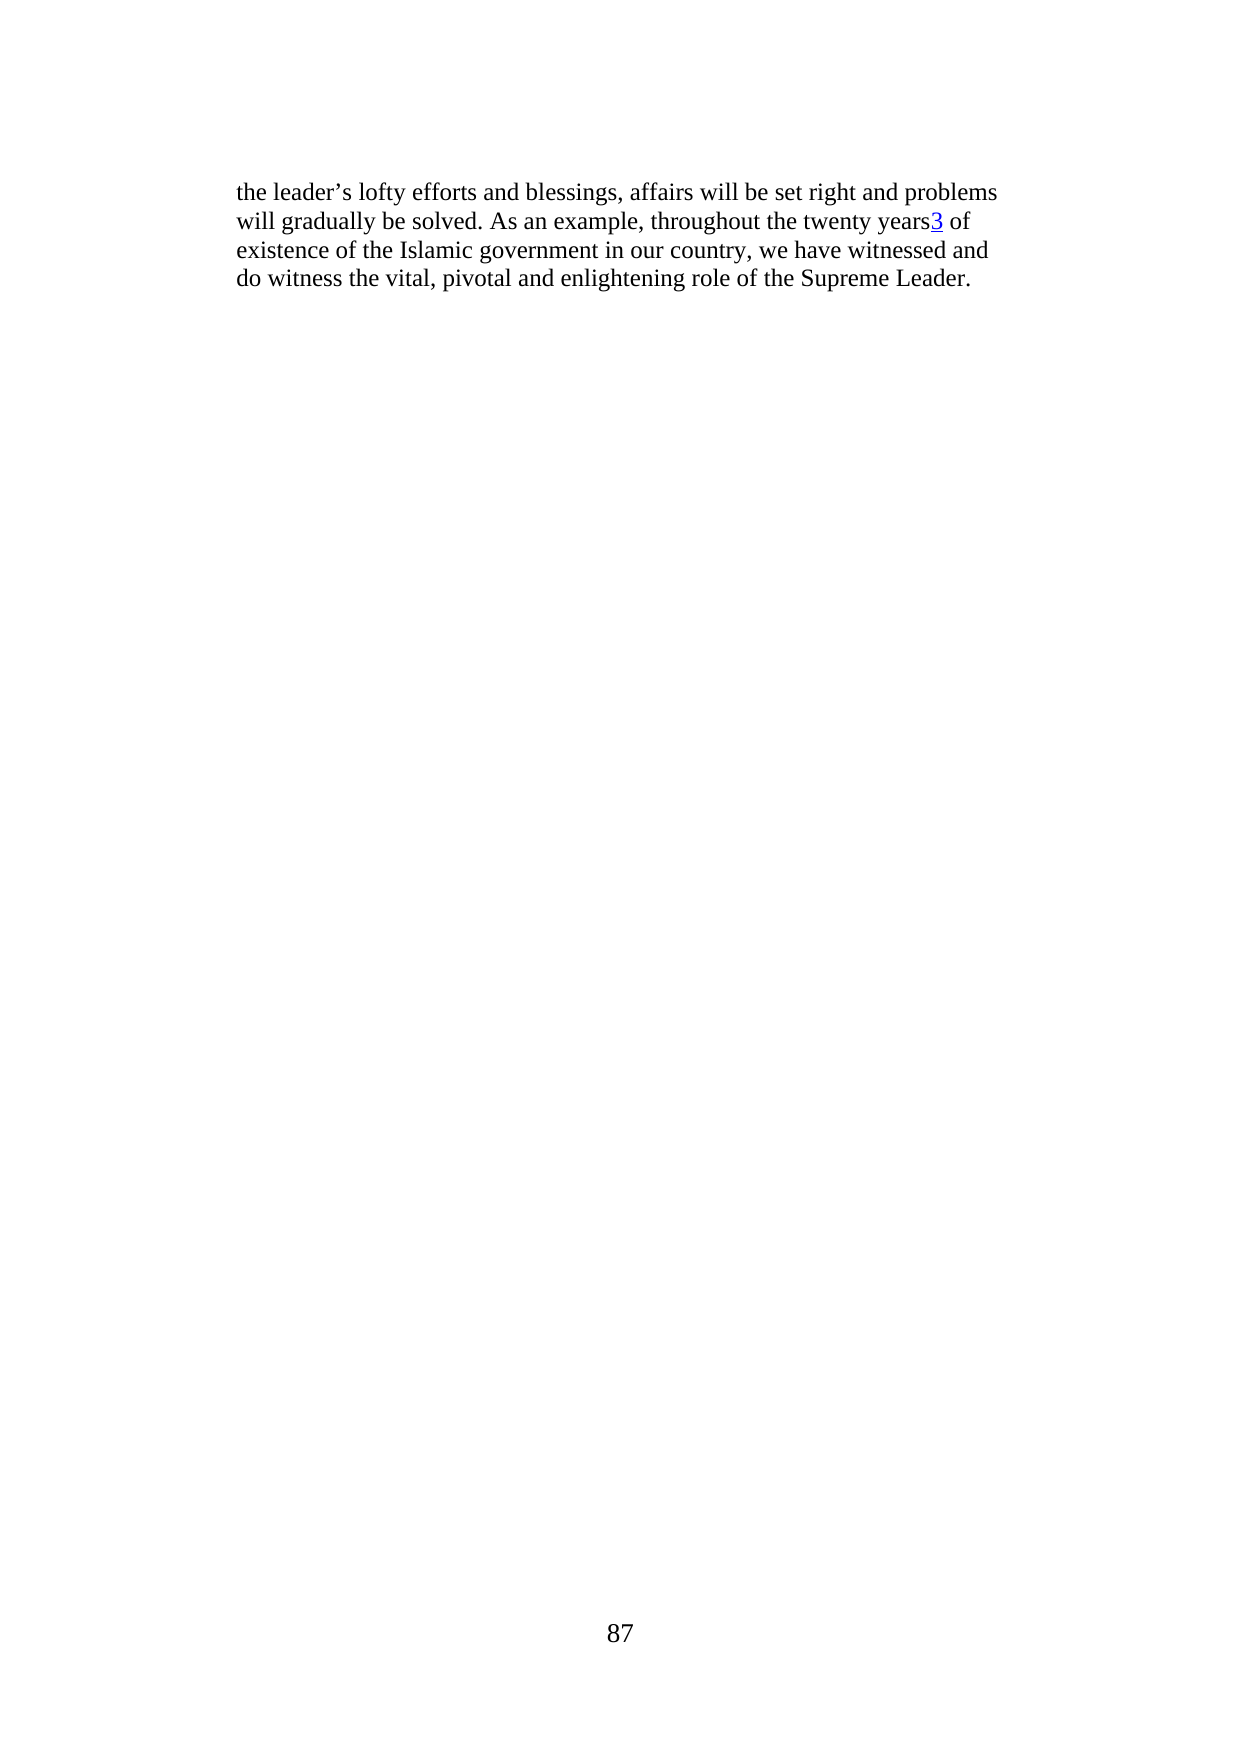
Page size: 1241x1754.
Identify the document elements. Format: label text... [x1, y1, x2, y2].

text the leader’s lofty efforts and blessings, affairs will be set right and problems will gradually be solved. As an example, throughout the twenty years3 of existence of the Islamic government in our country, we have witnessed and do witness the vital, pivotal and enlightening role of the Supreme Leader. [236, 177, 1004, 292]
